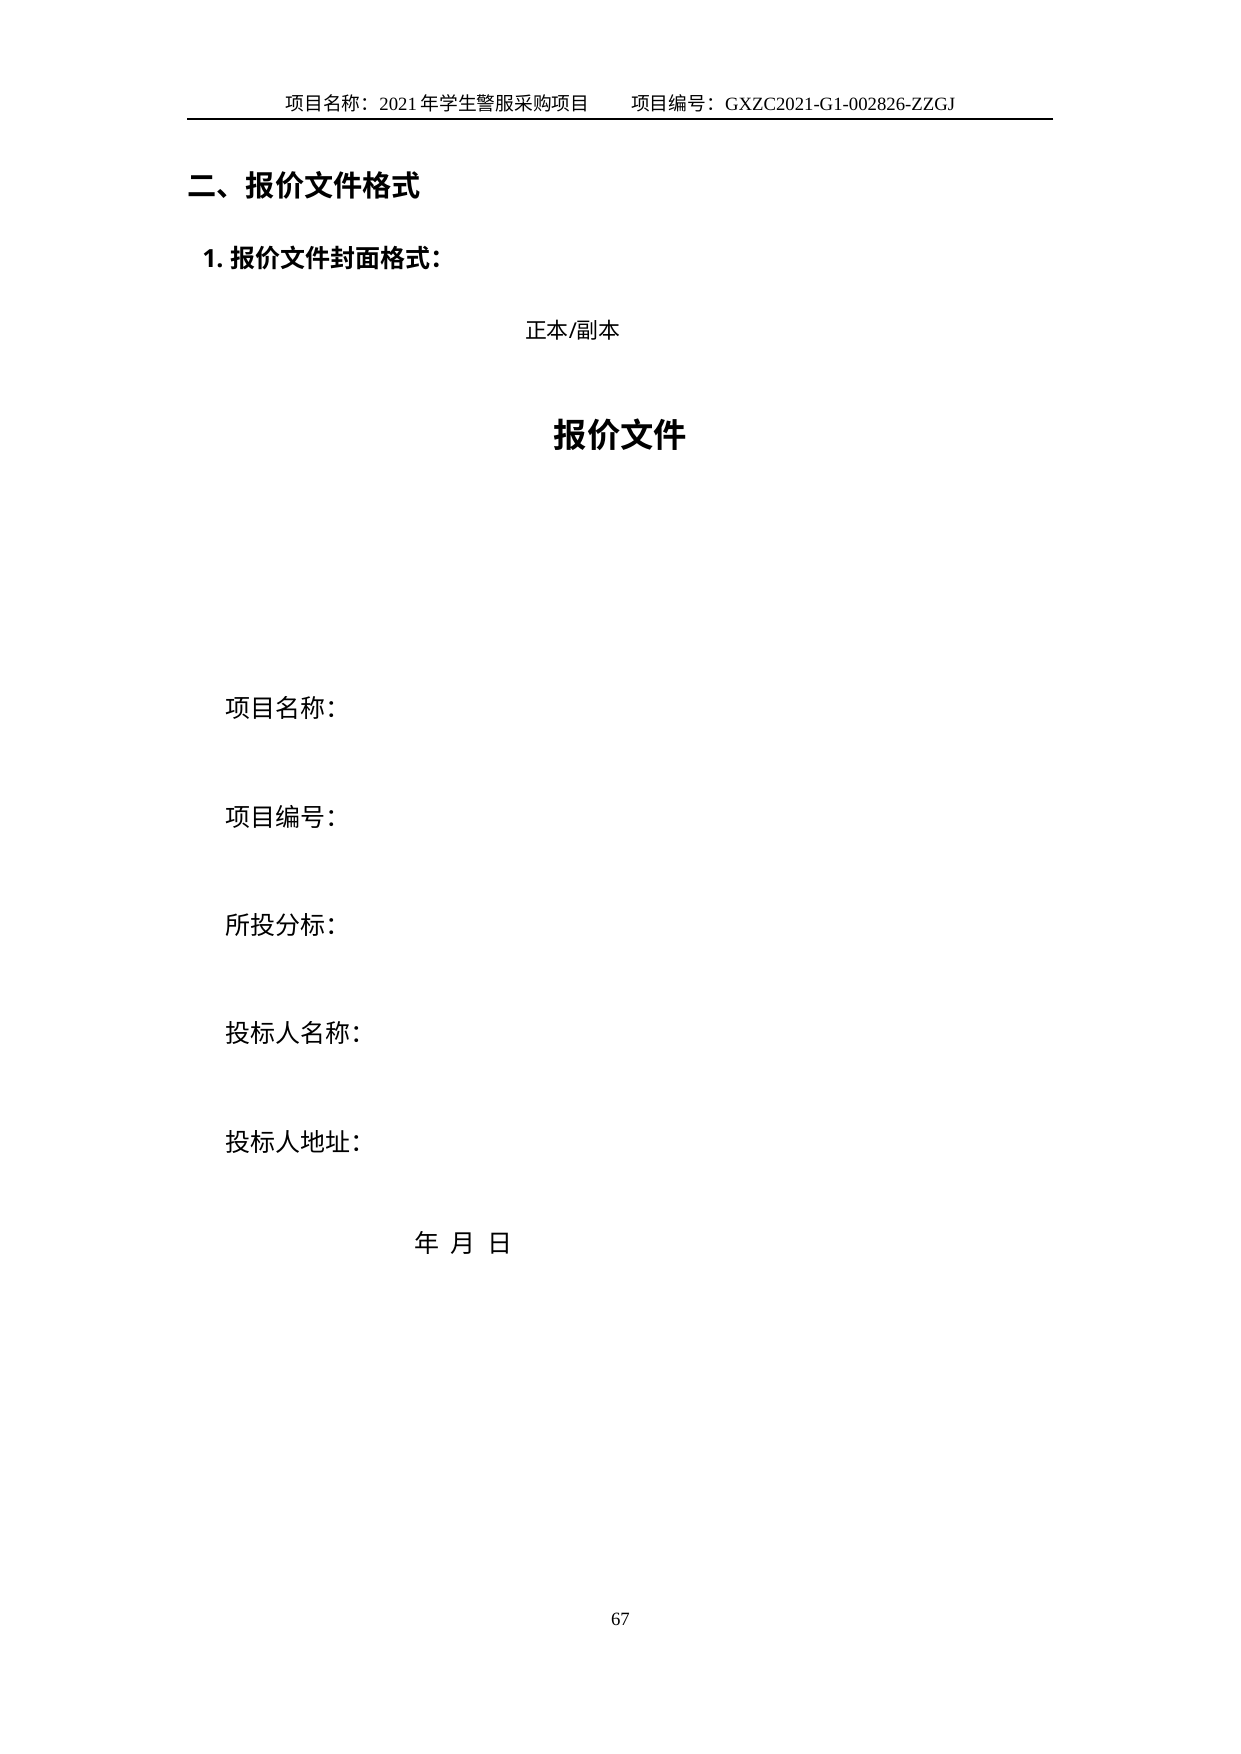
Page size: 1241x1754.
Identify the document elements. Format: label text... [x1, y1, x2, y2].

text 1. 报价文件封面格式： [202, 238, 1053, 275]
text 项目名称： [187, 684, 1053, 726]
text 二、报价文件格式 [187, 162, 1053, 205]
text 项目编号： [187, 793, 1053, 834]
text 正本/副本 [187, 305, 1053, 347]
text 所投分标： [187, 901, 1053, 943]
text 投标人地址： [187, 1118, 1053, 1159]
text 年 月 日 [187, 1219, 1053, 1261]
text 报价文件 [187, 414, 1053, 455]
text 投标人名称： [187, 1009, 1053, 1051]
